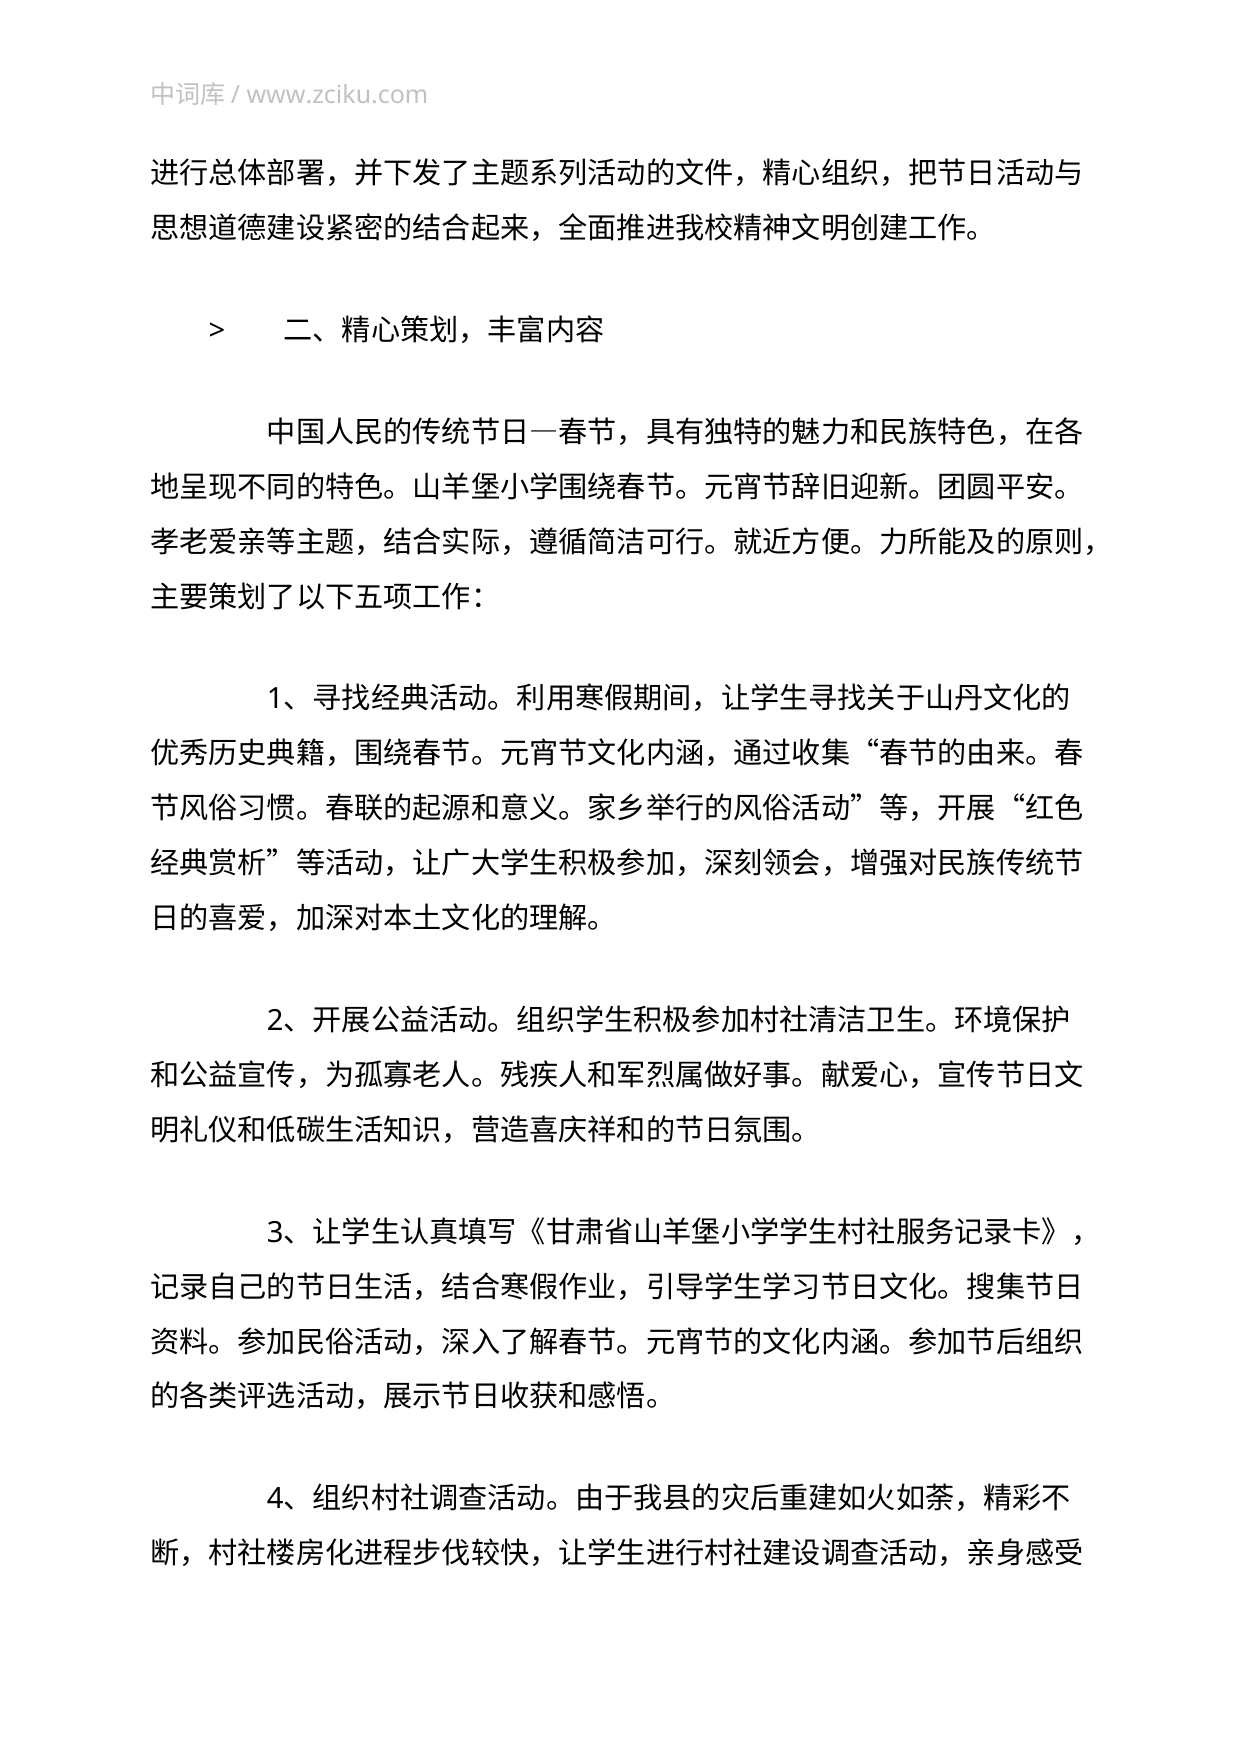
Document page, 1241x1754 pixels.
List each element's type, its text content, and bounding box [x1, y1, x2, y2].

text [150, 150, 1090, 247]
text 1、寻找经典活动。利用寒假期间，让学生寻找关于山丹文化的优秀历史典籍，围绕春节。元宵节文化内涵，通过收集“春节的由来。春节风俗习惯。春联的起源和意义。家乡举行的风俗活动”等，开展“红色经典赏析”等活动，让广大学生积极参加，深刻领会，增强对民族传统节日的喜爱，加深对本土文化的理解。 [150, 675, 1090, 937]
text > 二、精心策划，丰富内容 [150, 307, 1090, 349]
text 2、开展公益活动。组织学生积极参加村社清洁卫生。环境保护和公益宣传，为孤寡老人。残疾人和军烈属做好事。献爱心，宣传节日文明礼仪和低碳生活知识，营造喜庆祥和的节日氛围。 [150, 997, 1090, 1149]
text 3、让学生认真填写《甘肃省山羊堡小学学生村社服务记录卡》，记录自己的节日生活，结合寒假作业，引导学生学习节日文化。搜集节日资料。参加民俗活动，深入了解春节。元宵节的文化内涵。参加节后组织的各类评选活动，展示节日收获和感悟。 [150, 1208, 1090, 1415]
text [150, 1475, 1090, 1572]
text 中国人民的传统节日—春节，具有独特的魅力和民族特色，在各地呈现不同的特色。山羊堡小学围绕春节。元宵节辞旧迎新。团圆平安。孝老爱亲等主题，结合实际，遵循简洁可行。就近方便。力所能及的原则，主要策划了以下五项工作： [150, 409, 1090, 616]
